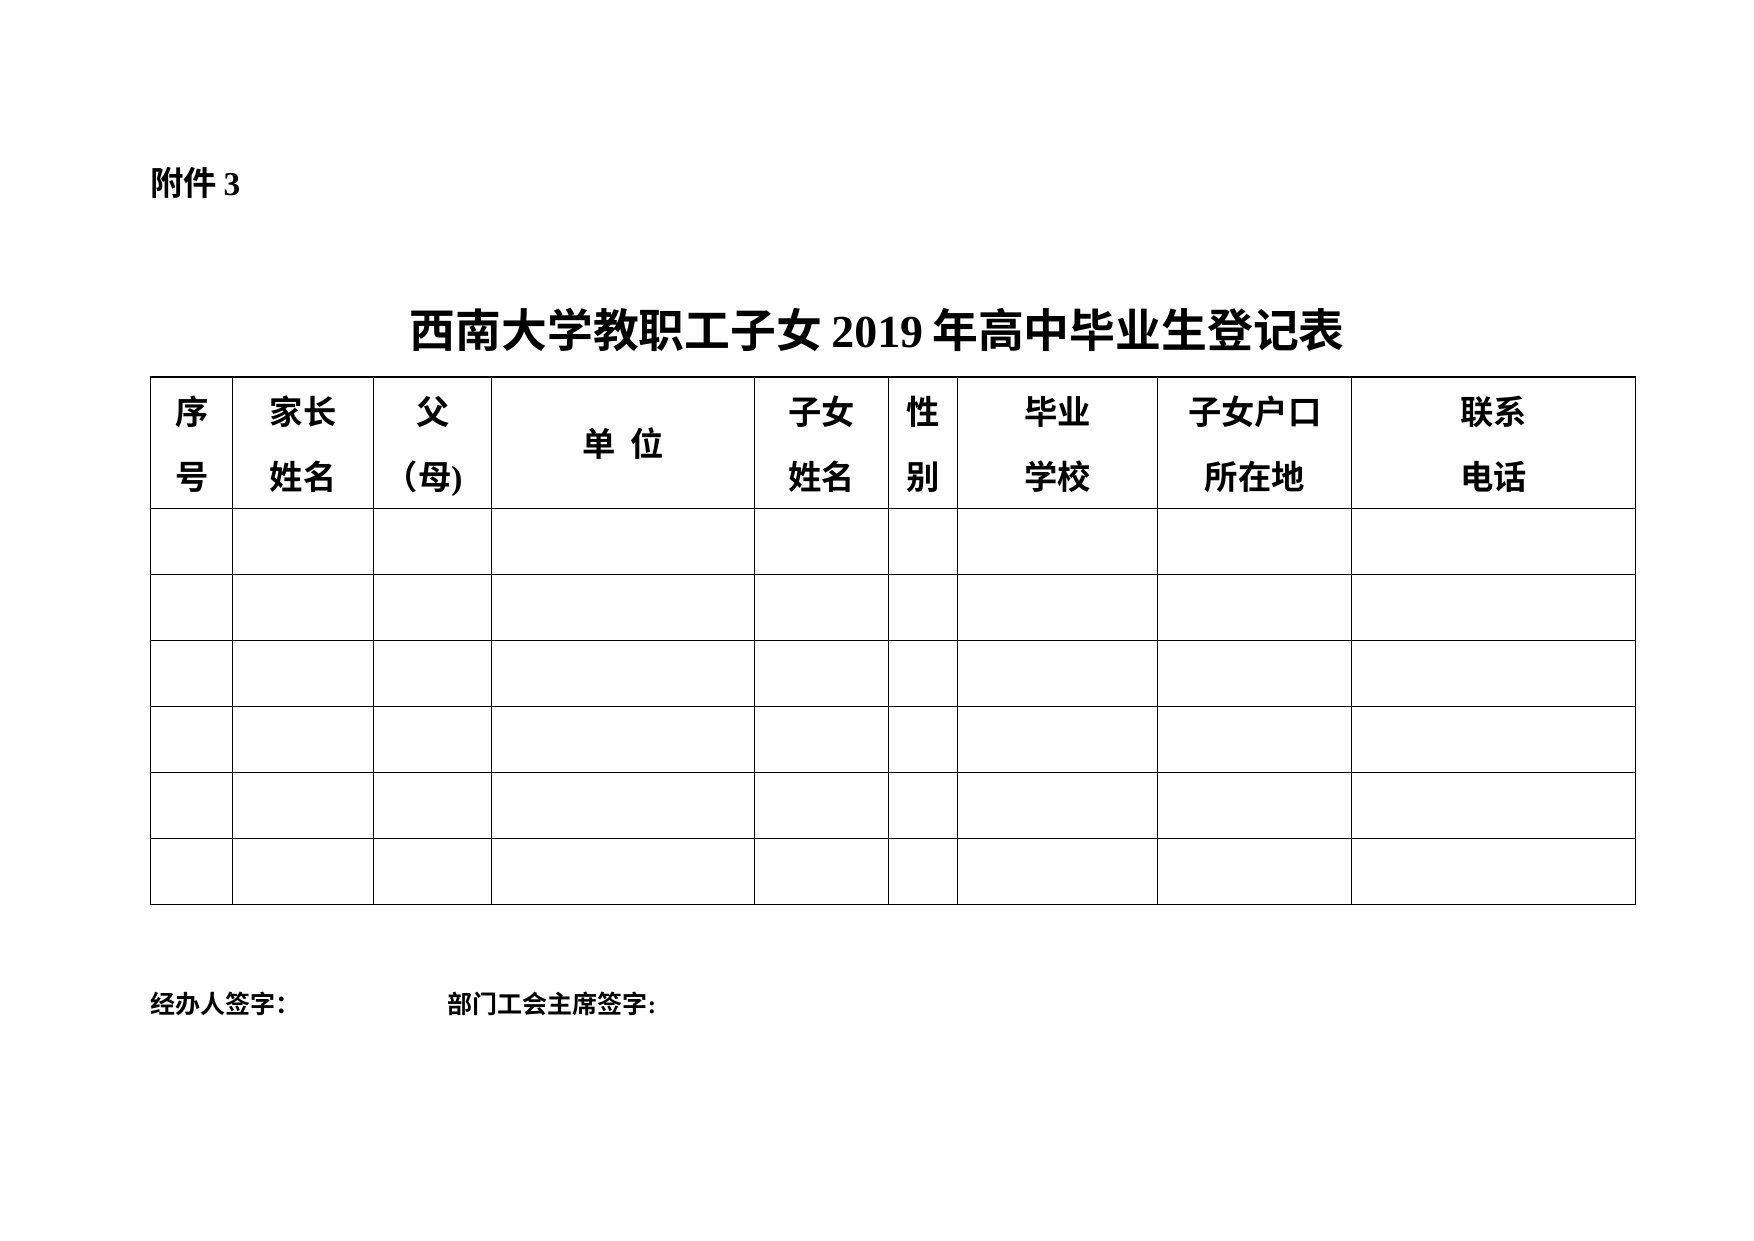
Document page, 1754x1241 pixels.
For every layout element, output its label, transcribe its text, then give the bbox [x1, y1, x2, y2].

table_header 毕业 学校 [958, 378, 1157, 507]
table_header 联系 电话 [1352, 378, 1635, 507]
table_cell [755, 641, 888, 706]
table_header 子女 姓名 [755, 378, 888, 507]
table_cell [233, 641, 373, 706]
table_cell [889, 773, 957, 838]
table_cell [889, 575, 957, 639]
table_header 父 （母) [374, 378, 491, 507]
table_cell [151, 773, 232, 838]
table_cell [1158, 839, 1351, 904]
table_cell [755, 509, 888, 573]
table_cell [889, 641, 957, 706]
table_cell [492, 509, 754, 573]
table_cell [151, 839, 232, 904]
table_header 单 位 [492, 378, 754, 507]
table_cell [374, 773, 491, 838]
table_cell [374, 575, 491, 639]
table_cell [374, 839, 491, 904]
table_cell [755, 575, 888, 639]
table_cell [374, 707, 491, 772]
table_cell [1352, 575, 1635, 639]
table_cell [755, 839, 888, 904]
text 西南大学教职工子女2019年高中毕业生登记表 [150, 279, 1604, 376]
table_cell [151, 707, 232, 772]
table_cell [958, 575, 1157, 639]
table_cell [151, 641, 232, 706]
table_cell [492, 707, 754, 772]
table_cell [151, 575, 232, 639]
text 经办人签字： 部门工会主席签字: [150, 970, 1604, 1035]
table_cell [1352, 707, 1635, 772]
table_cell [889, 707, 957, 772]
table_cell [889, 839, 957, 904]
table_cell [151, 509, 232, 573]
table_cell [1352, 641, 1635, 706]
table_cell [492, 575, 754, 639]
table_cell [233, 773, 373, 838]
table_header 家长 姓名 [233, 378, 373, 507]
table_cell [233, 839, 373, 904]
table_cell [958, 509, 1157, 573]
table_header 序号 [151, 378, 232, 507]
table_cell [889, 509, 957, 573]
table_cell [1158, 575, 1351, 639]
text 附件3 [150, 149, 1604, 214]
table_header 子女户口 所在地 [1158, 378, 1351, 507]
table_cell [1352, 509, 1635, 573]
table_cell [1158, 641, 1351, 706]
table_cell [755, 773, 888, 838]
table_cell [374, 641, 491, 706]
table_cell [1158, 707, 1351, 772]
table_cell [1352, 839, 1635, 904]
table_cell [492, 773, 754, 838]
table_cell [1158, 773, 1351, 838]
table_cell [958, 773, 1157, 838]
table_cell [1352, 773, 1635, 838]
table_cell [233, 575, 373, 639]
table_cell [492, 641, 754, 706]
table_header 性 别 [889, 378, 957, 507]
table_cell [1158, 509, 1351, 573]
table_cell [958, 707, 1157, 772]
table_cell [958, 839, 1157, 904]
table_cell [233, 509, 373, 573]
table_cell [958, 641, 1157, 706]
table_cell [492, 839, 754, 904]
table_cell [374, 509, 491, 573]
table_cell [755, 707, 888, 772]
table_cell [233, 707, 373, 772]
